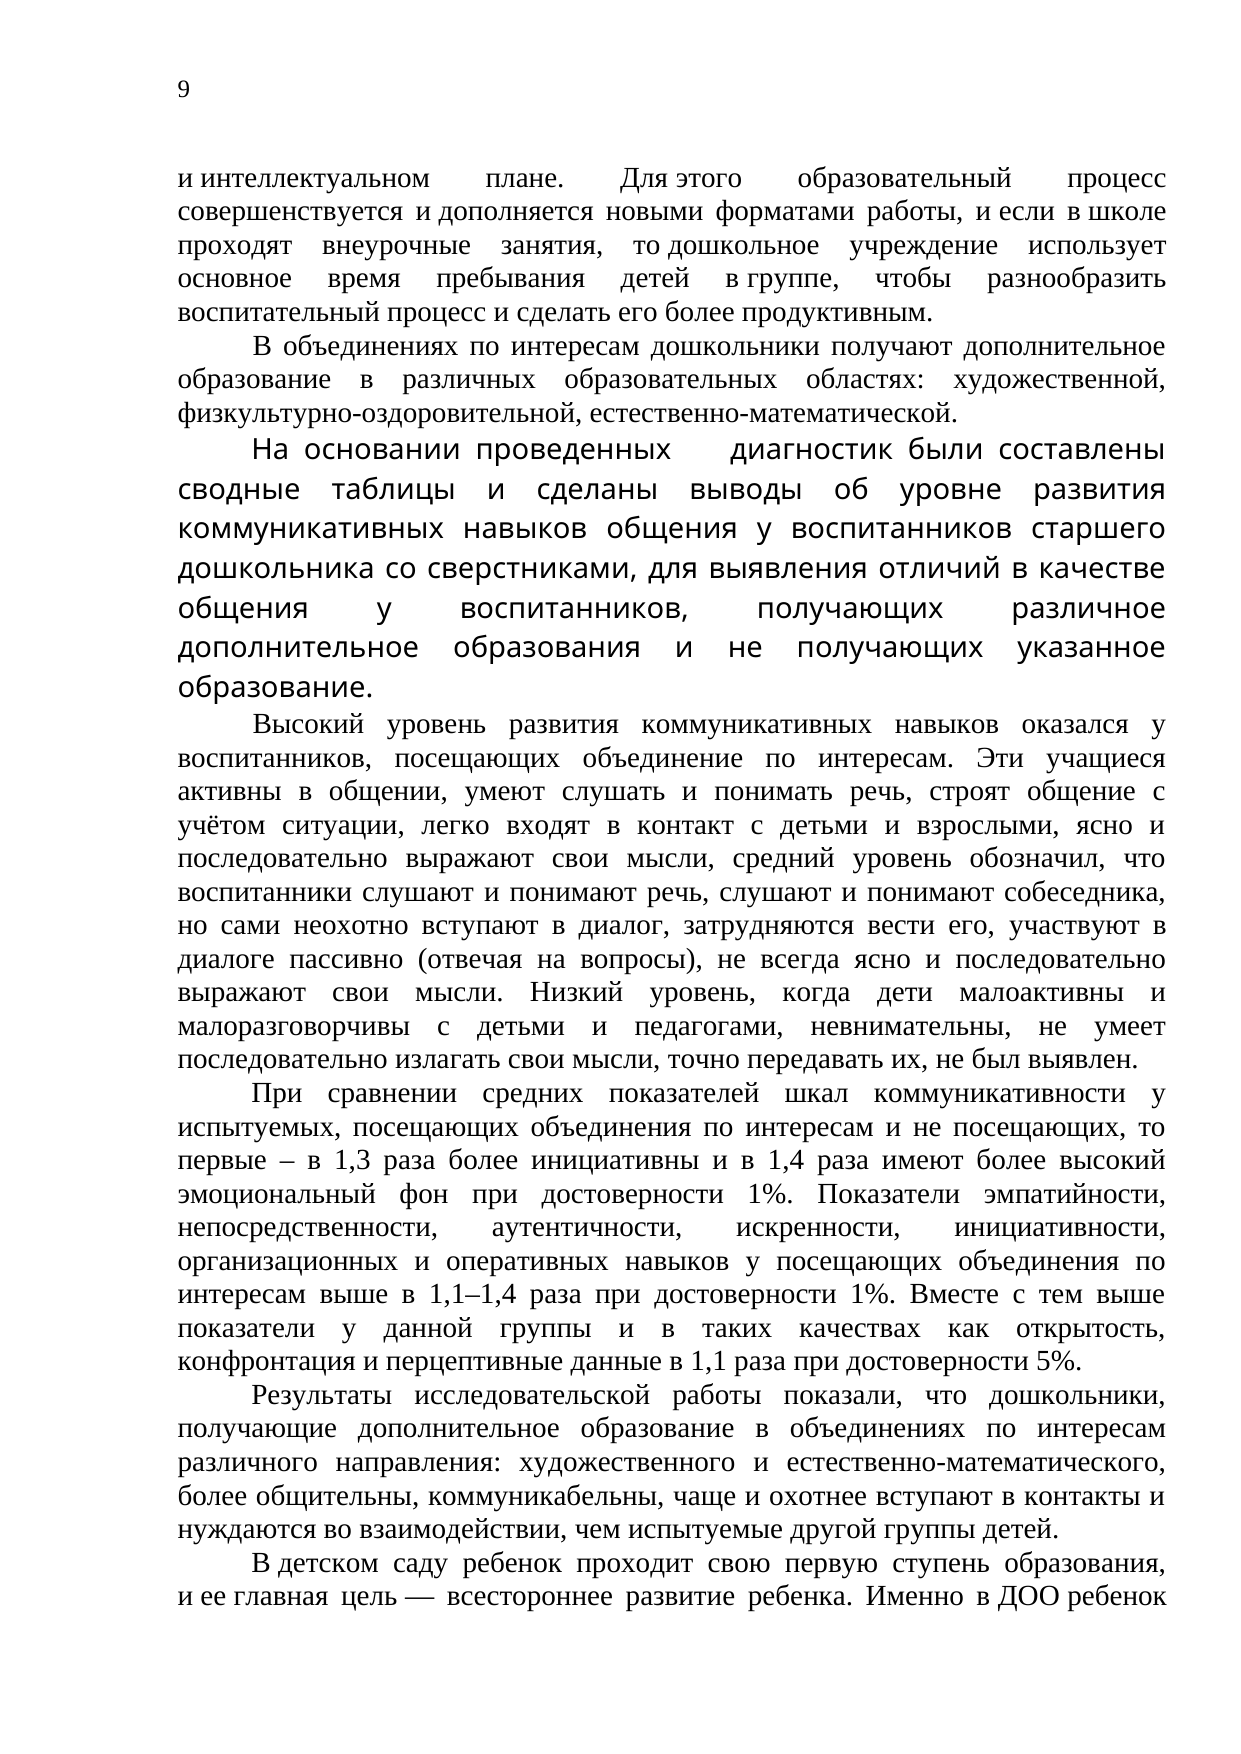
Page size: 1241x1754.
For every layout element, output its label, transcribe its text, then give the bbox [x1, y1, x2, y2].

text Высокий уровень развития коммуникативных навыков оказался у воспитанников, посещающих объединение по интересам. Эти учащиеся активны в общении, умеют слушать и понимать речь, строят общение с учётом ситуации, легко входят в контакт с детьми и взрослыми, ясно и последовательно выражают свои мысли, средний уровень обозначил, что воспитанники слушают и понимают речь, слушают и понимают собеседника, но сами неохотно вступают в диалог, затрудняются вести его, участвуют в диалоге пассивно (отвечая на вопросы), не всегда ясно и последовательно выражают свои мысли. Низкий уровень, когда дети малоактивны и малоразговорчивы с детьми и педагогами, невнимательны, не умеет последовательно излагать свои мысли, точно передавать их, не был выявлен. [177, 706, 1167, 1075]
text Результаты исследовательской работы показали, что дошкольники, получающие дополнительное образование в объединениях по интересам различного направления: художественного и естественно-математического, более общительны, коммуникабельны, чаще и охотнее вступают в контакты и нуждаются во взаимодействии, чем испытуемые другой группы детей. [177, 1377, 1167, 1545]
text В объединениях по интересам дошкольники получают дополнительное образование в различных образовательных областях: художественной, физкультурно-оздоровительной, естественно-математической. [177, 328, 1167, 428]
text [177, 160, 1167, 328]
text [177, 1545, 1167, 1612]
text На основании проведенных диагностик были составлены сводные таблицы и сделаны выводы об уровне развития коммуникативных навыков общения у воспитанников старшего дошкольника со сверстниками, для выявления отличий в качестве общения у воспитанников, получающих различное дополнительное образования и не получающих указанное образование. [177, 428, 1167, 706]
text При сравнении средних показателей шкал коммуникативности у испытуемых, посещающих объединения по интересам и не посещающих, то первые – в 1,3 раза более инициативны и в 1,4 раза имеют более высокий эмоциональный фон при достоверности 1%. Показатели эмпатийности, непосредственности, аутентичности, искренности, инициативности, организационных и оперативных навыков у посещающих объединения по интересам выше в 1,1–1,4 раза при достоверности 1%. Вместе с тем выше показатели у данной группы и в таких качествах как открытость, конфронтация и перцептивные данные в 1,1 раза при достоверности 5%. [177, 1075, 1167, 1377]
